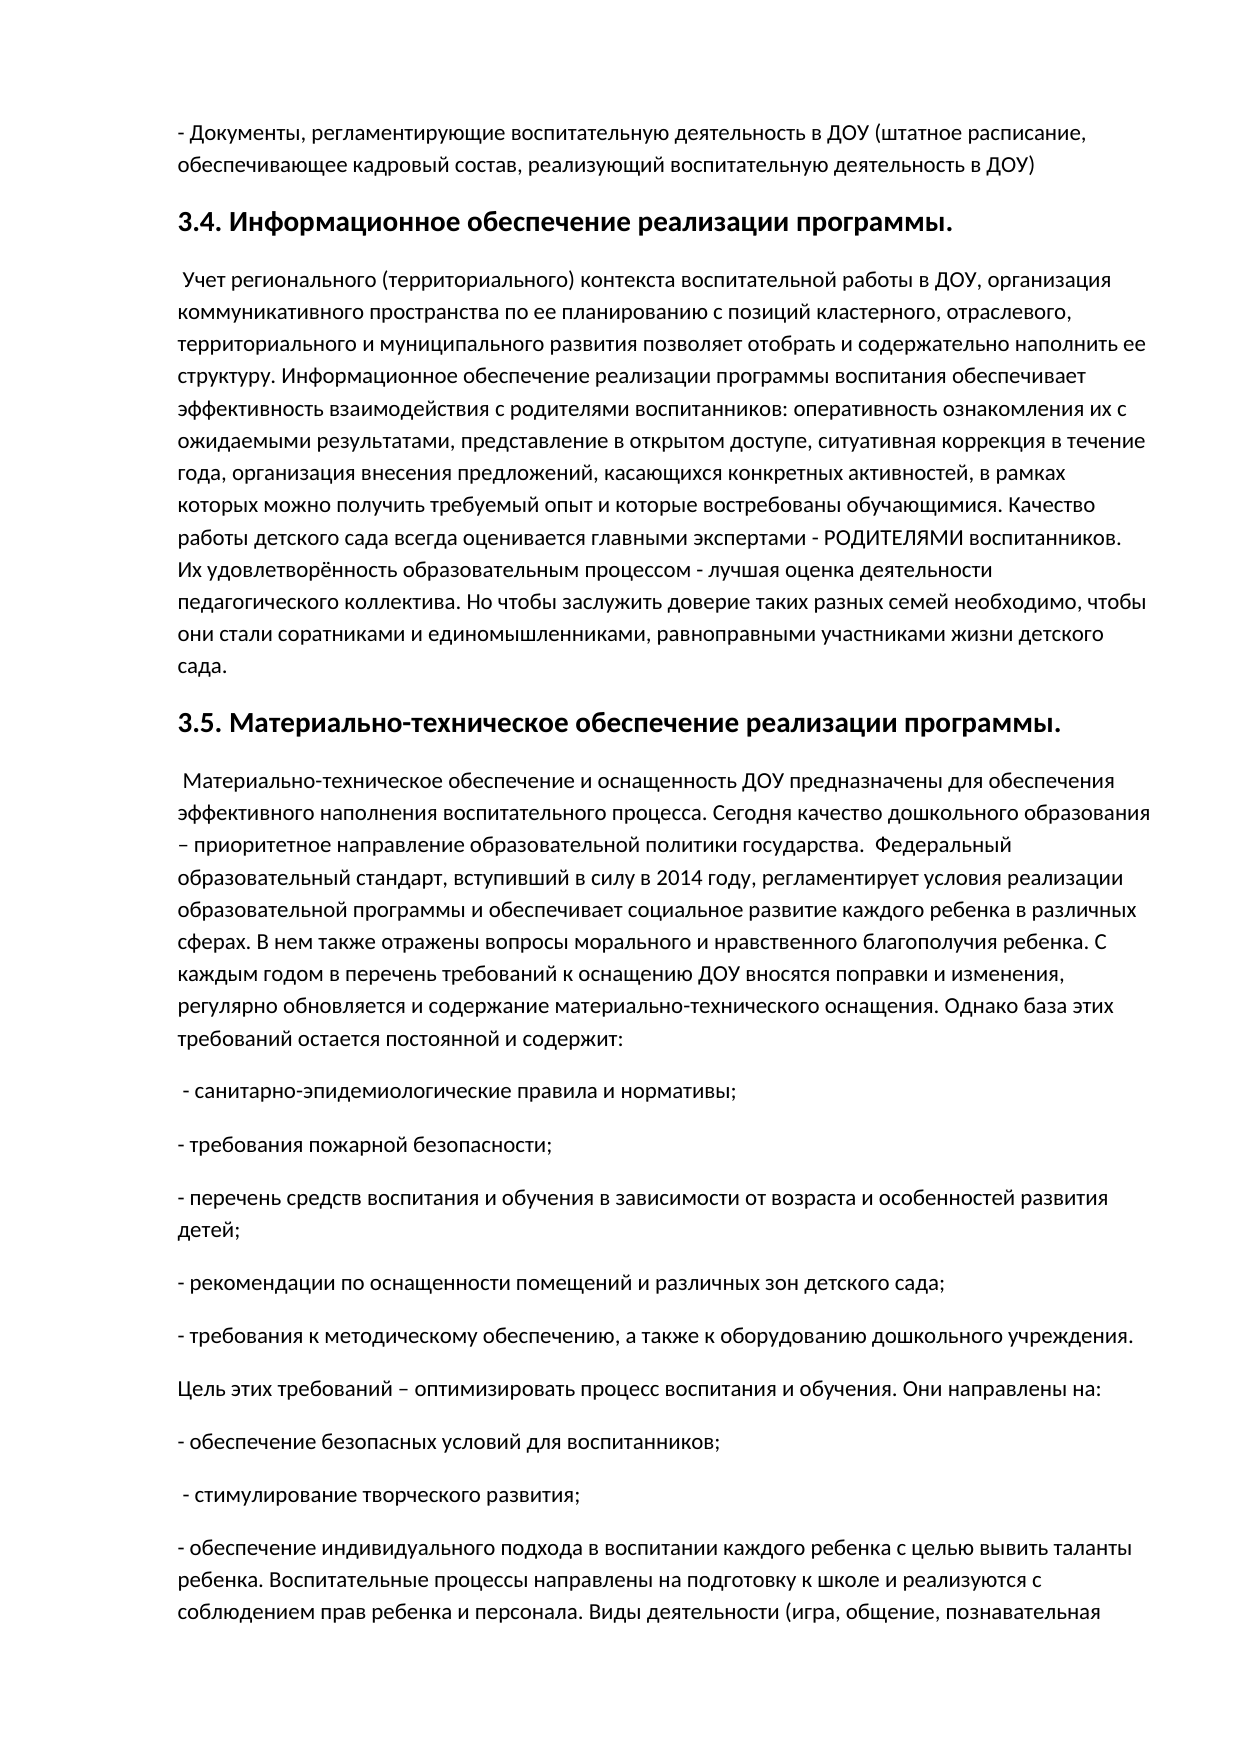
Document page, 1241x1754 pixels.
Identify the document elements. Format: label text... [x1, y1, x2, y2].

text 3.4. Информационное обеспечение реализации программы. [177, 203, 1152, 239]
text - перечень средств воспитания и обучения в зависимости от возраста и особенностей развития детей; [177, 1183, 1152, 1243]
text - требования пожарной безопасности; [177, 1130, 1152, 1158]
text Материально-техническое обеспечение и оснащенность ДОУ предназначены для обеспечения эффективного наполнения воспитательного процесса. Сегодня качество дошкольного образования – приоритетное направление образовательной политики государства. Федеральный образовательный стандарт, вступивший в силу в 2014 году, регламентирует условия реализации образовательной программы и обеспечивает социальное развитие каждого ребенка в различных сферах. В нем также отражены вопросы морального и нравственного благополучия ребенка. С каждым годом в перечень требований к оснащению ДОУ вносятся поправки и изменения, регулярно обновляется и содержание материально-технического оснащения. Однако база этих требований остается постоянной и содержит: [177, 766, 1152, 1052]
text - рекомендации по оснащенности помещений и различных зон детского сада; [177, 1268, 1152, 1296]
text - стимулирование творческого развития; [177, 1480, 1152, 1508]
text - обеспечение безопасных условий для воспитанников; [177, 1427, 1152, 1455]
text Учет регионального (территориального) контекста воспитательной работы в ДОУ, организация коммуникативного пространства по ее планированию с позиций кластерного, отраслевого, территориального и муниципального развития позволяет отобрать и содержательно наполнить ее структуру. Информационное обеспечение реализации программы воспитания обеспечивает эффективность взаимодействия с родителями воспитанников: оперативность ознакомления их с ожидаемыми результатами, представление в открытом доступе, ситуативная коррекция в течение года, организация внесения предложений, касающихся конкретных активностей, в рамках которых можно получить требуемый опыт и которые востребованы обучающимися. Качество работы детского сада всегда оценивается главными экспертами - РОДИТЕЛЯМИ воспитанников. Их удовлетворённость образовательным процессом - лучшая оценка деятельности педагогического коллектива. Но чтобы заслужить доверие таких разных семей необходимо, чтобы они стали соратниками и единомышленниками, равноправными участниками жизни детского сада. [177, 265, 1152, 679]
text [177, 1533, 1152, 1625]
text Цель этих требований – оптимизировать процесс воспитания и обучения. Они направлены на: [177, 1374, 1152, 1402]
text - санитарно-эпидемиологические правила и нормативы; [177, 1077, 1152, 1105]
text 3.5. Материально-техническое обеспечение реализации программы. [177, 704, 1152, 740]
text - Документы, регламентирующие воспитательную деятельность в ДОУ (штатное расписание, обеспечивающее кадровый состав, реализующий воспитательную деятельность в ДОУ) [177, 118, 1152, 178]
text - требования к методическому обеспечению, а также к оборудованию дошкольного учреждения. [177, 1321, 1152, 1349]
